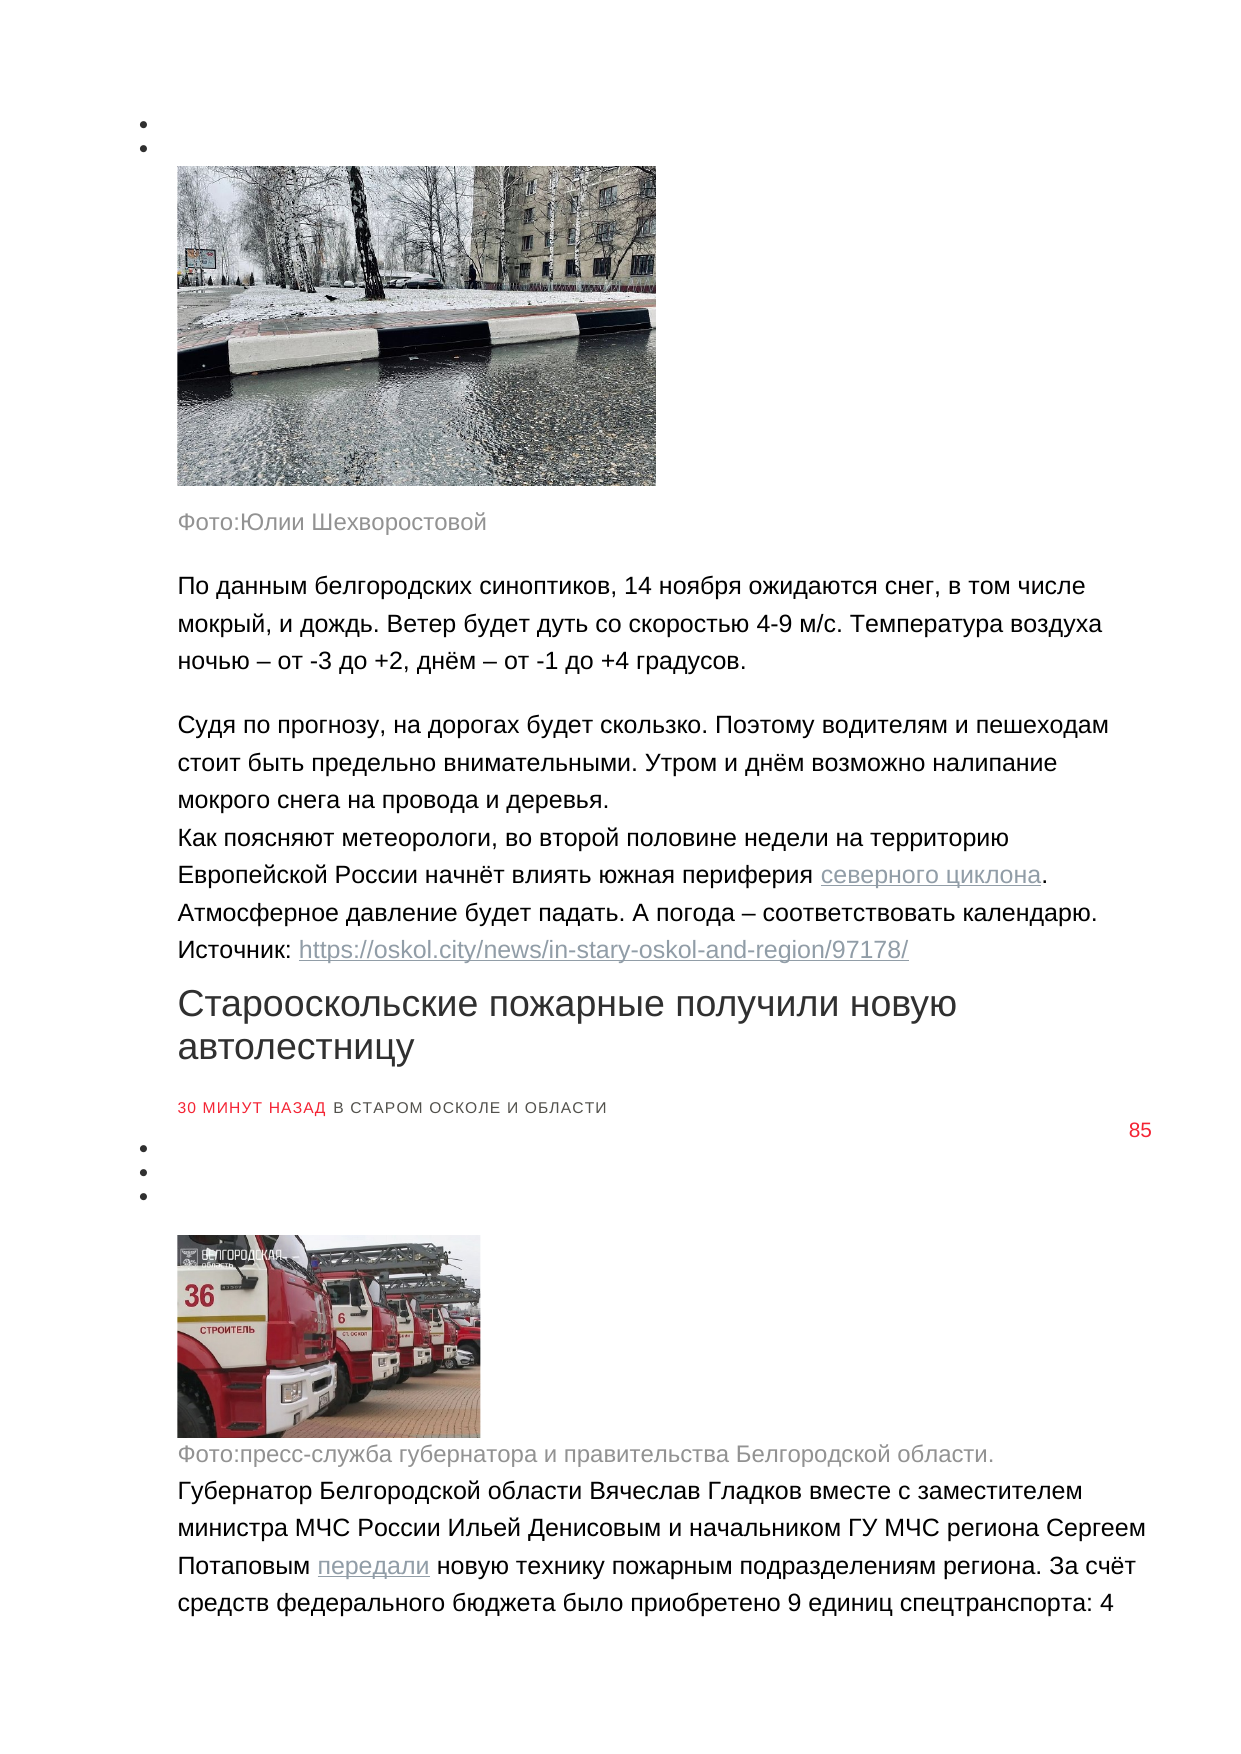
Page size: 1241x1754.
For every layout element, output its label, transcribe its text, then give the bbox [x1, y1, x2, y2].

text 30 минут назад В Старом Осколе и области [177, 1091, 1152, 1118]
text По данным белгородских синоптиков, 14 ноября ожидаются снег, в том числе мокрый, и дождь. Ветер будет дуть со скоростью 4-9 м/с. Температура воздуха ночью – от -3 до +2, днём – от -1 до +4 градусов. [177, 562, 1152, 675]
picture [177, 166, 656, 486]
text Фото:Юлии Шехворостовой [177, 506, 1152, 536]
text Судя по прогнозу, на дорогах будет скользко. Поэтому водителям и пешеходам стоит быть предельно внимательными. Утром и днём возможно налипание мокрого снега на провода и деревья. [177, 702, 1152, 814]
text 85 [177, 1118, 1152, 1142]
picture [177, 1235, 481, 1438]
text Фото:пресс-служба губернатора и правительства Белгородской области. [177, 1437, 1152, 1467]
text Старооскольские пожарные получили новую автолестницу [177, 981, 1152, 1067]
text Как поясняют метеорологи, во второй половине недели на территорию Европейской России начнёт влиять южная периферия северного циклона. Атмосферное давление будет падать. А погода – соответствовать календарю. Источник: https://oskol.city/news/in-stary-oskol-and-region/97178/ [177, 814, 1152, 964]
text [177, 1467, 1152, 1617]
